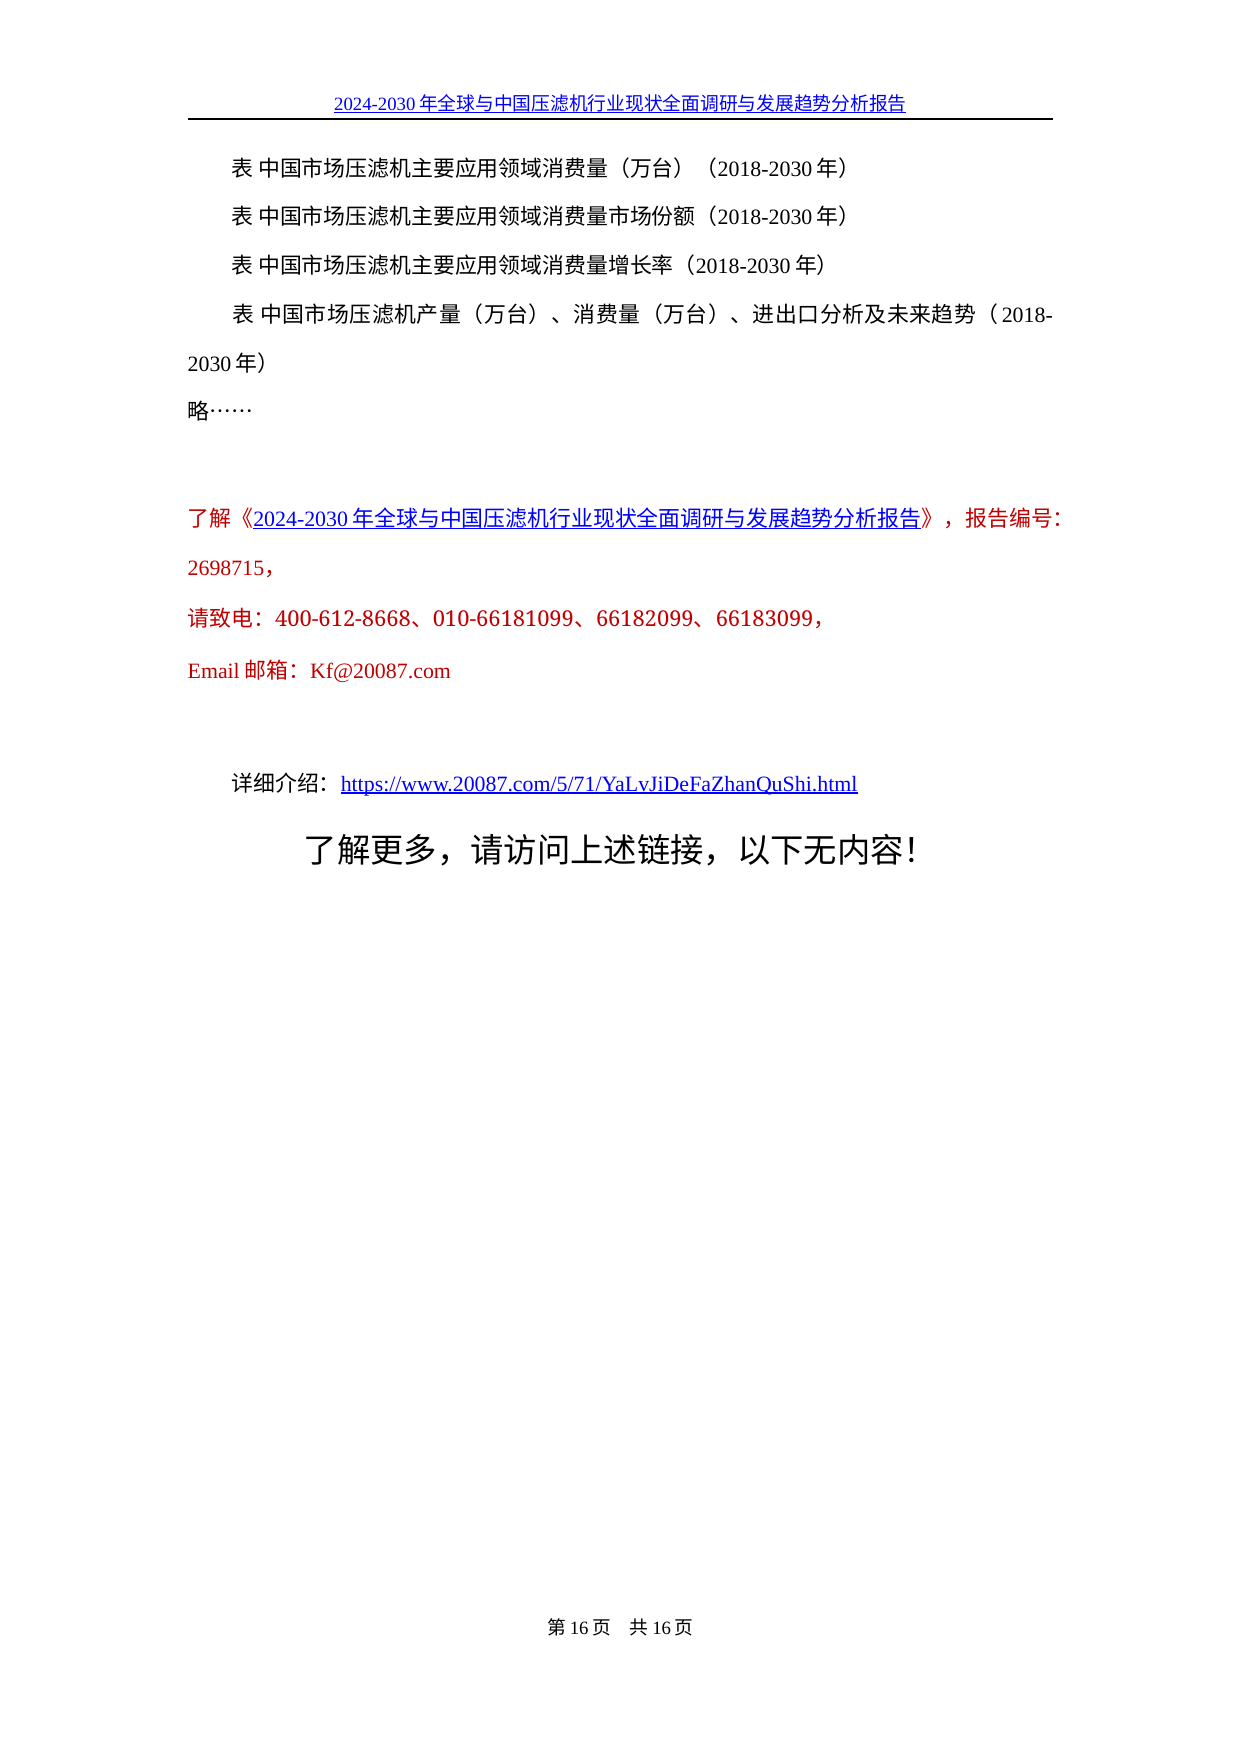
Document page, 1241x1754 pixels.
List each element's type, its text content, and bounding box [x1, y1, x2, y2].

text 详细介绍：https://www.20087.com/5/71/YaLvJiDeFaZhanQuShi.html [187, 765, 1053, 798]
title 了解更多，请访问上述链接，以下无内容！ [187, 815, 1053, 880]
text 请致电：400-612-8668、010-66181099、66182099、66183099， [187, 601, 1053, 633]
text 了解《2024-2030年全球与中国压滤机行业现状全面调研与发展趋势分析报告》，报告编号：2698715， [187, 500, 1053, 582]
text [187, 150, 1053, 426]
text Email邮箱：Kf@20087.com [187, 652, 1053, 685]
